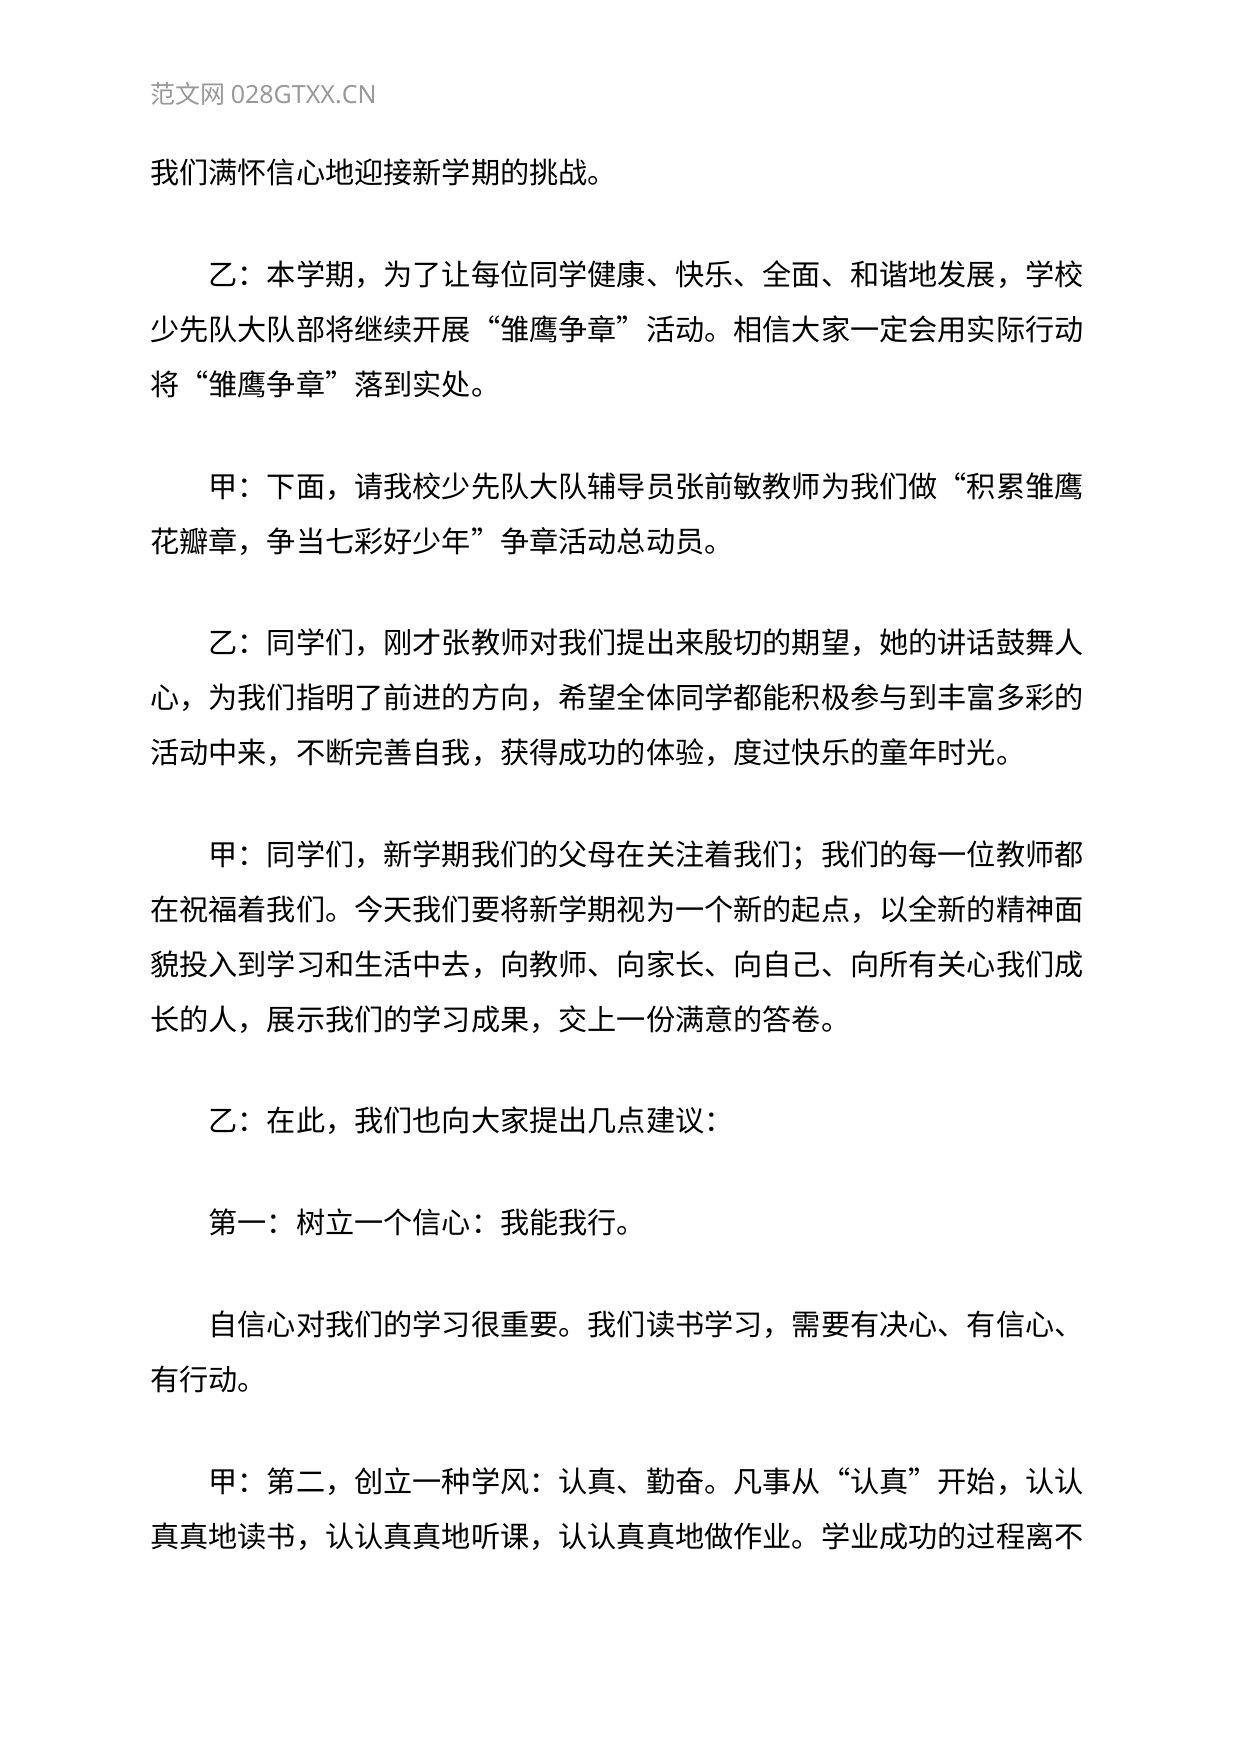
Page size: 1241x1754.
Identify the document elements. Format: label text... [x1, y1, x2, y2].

text 甲：同学们，新学期我们的父母在关注着我们；我们的每一位教师都在祝福着我们。今天我们要将新学期视为一个新的起点，以全新的精神面貌投入到学习和生活中去，向教师、向家长、向自己、向所有关心我们成长的人，展示我们的学习成果，交上一份满意的答卷。 [150, 832, 1090, 1038]
text 甲：下面，请我校少先队大队辅导员张前敏教师为我们做“积累雏鹰花瓣章，争当七彩好少年”争章活动总动员。 [150, 463, 1090, 561]
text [150, 150, 1090, 192]
text 自信心对我们的学习很重要。我们读书学习，需要有决心、有信心、有行动。 [150, 1302, 1090, 1399]
text 乙：本学期，为了让每位同学健康、快乐、全面、和谐地发展，学校少先队大队部将继续开展“雏鹰争章”活动。相信大家一定会用实际行动将“雏鹰争章”落到实处。 [150, 252, 1090, 404]
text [150, 1458, 1090, 1555]
text 第一：树立一个信心：我能我行。 [150, 1200, 1090, 1242]
text 乙：在此，我们也向大家提出几点建议： [150, 1098, 1090, 1140]
text 乙：同学们，刚才张教师对我们提出来殷切的期望，她的讲话鼓舞人心，为我们指明了前进的方向，希望全体同学都能积极参与到丰富多彩的活动中来，不断完善自我，获得成功的体验，度过快乐的童年时光。 [150, 620, 1090, 772]
